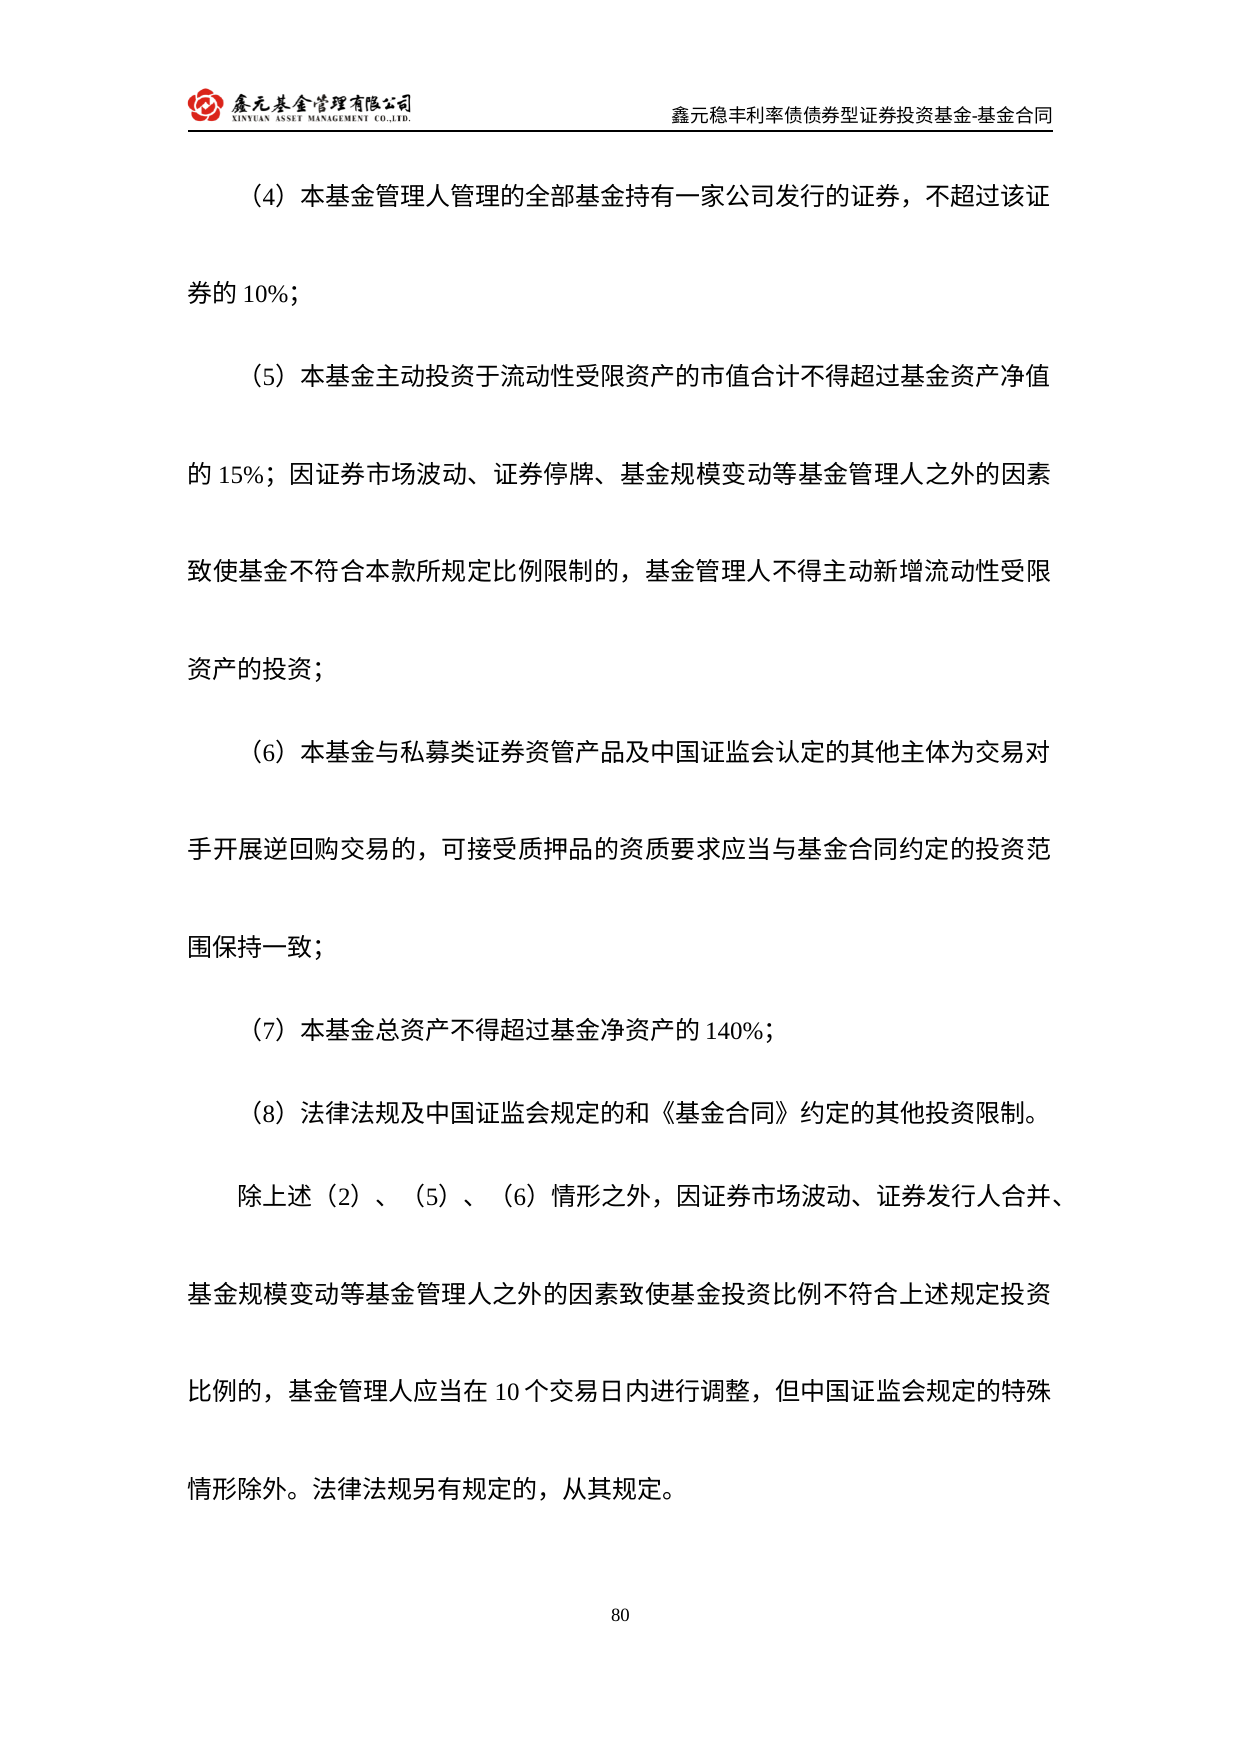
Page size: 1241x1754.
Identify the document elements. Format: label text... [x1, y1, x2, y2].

text （6）本基金与私募类证券资管产品及中国证监会认定的其他主体为交易对手开展逆回购交易的，可接受质押品的资质要求应当与基金合同约定的投资范围保持一致； [187, 718, 1053, 978]
text （5）本基金主动投资于流动性受限资产的市值合计不得超过基金资产净值的15%；因证券市场波动、证券停牌、基金规模变动等基金管理人之外的因素致使基金不符合本款所规定比例限制的，基金管理人不得主动新增流动性受限资产的投资； [187, 342, 1053, 700]
text （8）法律法规及中国证监会规定的和《基金合同》约定的其他投资限制。 [187, 1079, 1053, 1144]
text 除上述（2）、（5）、（6）情形之外，因证券市场波动、证券发行人合并、基金规模变动等基金管理人之外的因素致使基金投资比例不符合上述规定投资比例的，基金管理人应当在10个交易日内进行调整，但中国证监会规定的特殊情形除外。法律法规另有规定的，从其规定。 [187, 1162, 1053, 1520]
text （7）本基金总资产不得超过基金净资产的140%； [187, 996, 1053, 1061]
text （4）本基金管理人管理的全部基金持有一家公司发行的证券，不超过该证券的10%； [187, 162, 1053, 324]
picture [187, 88, 411, 123]
